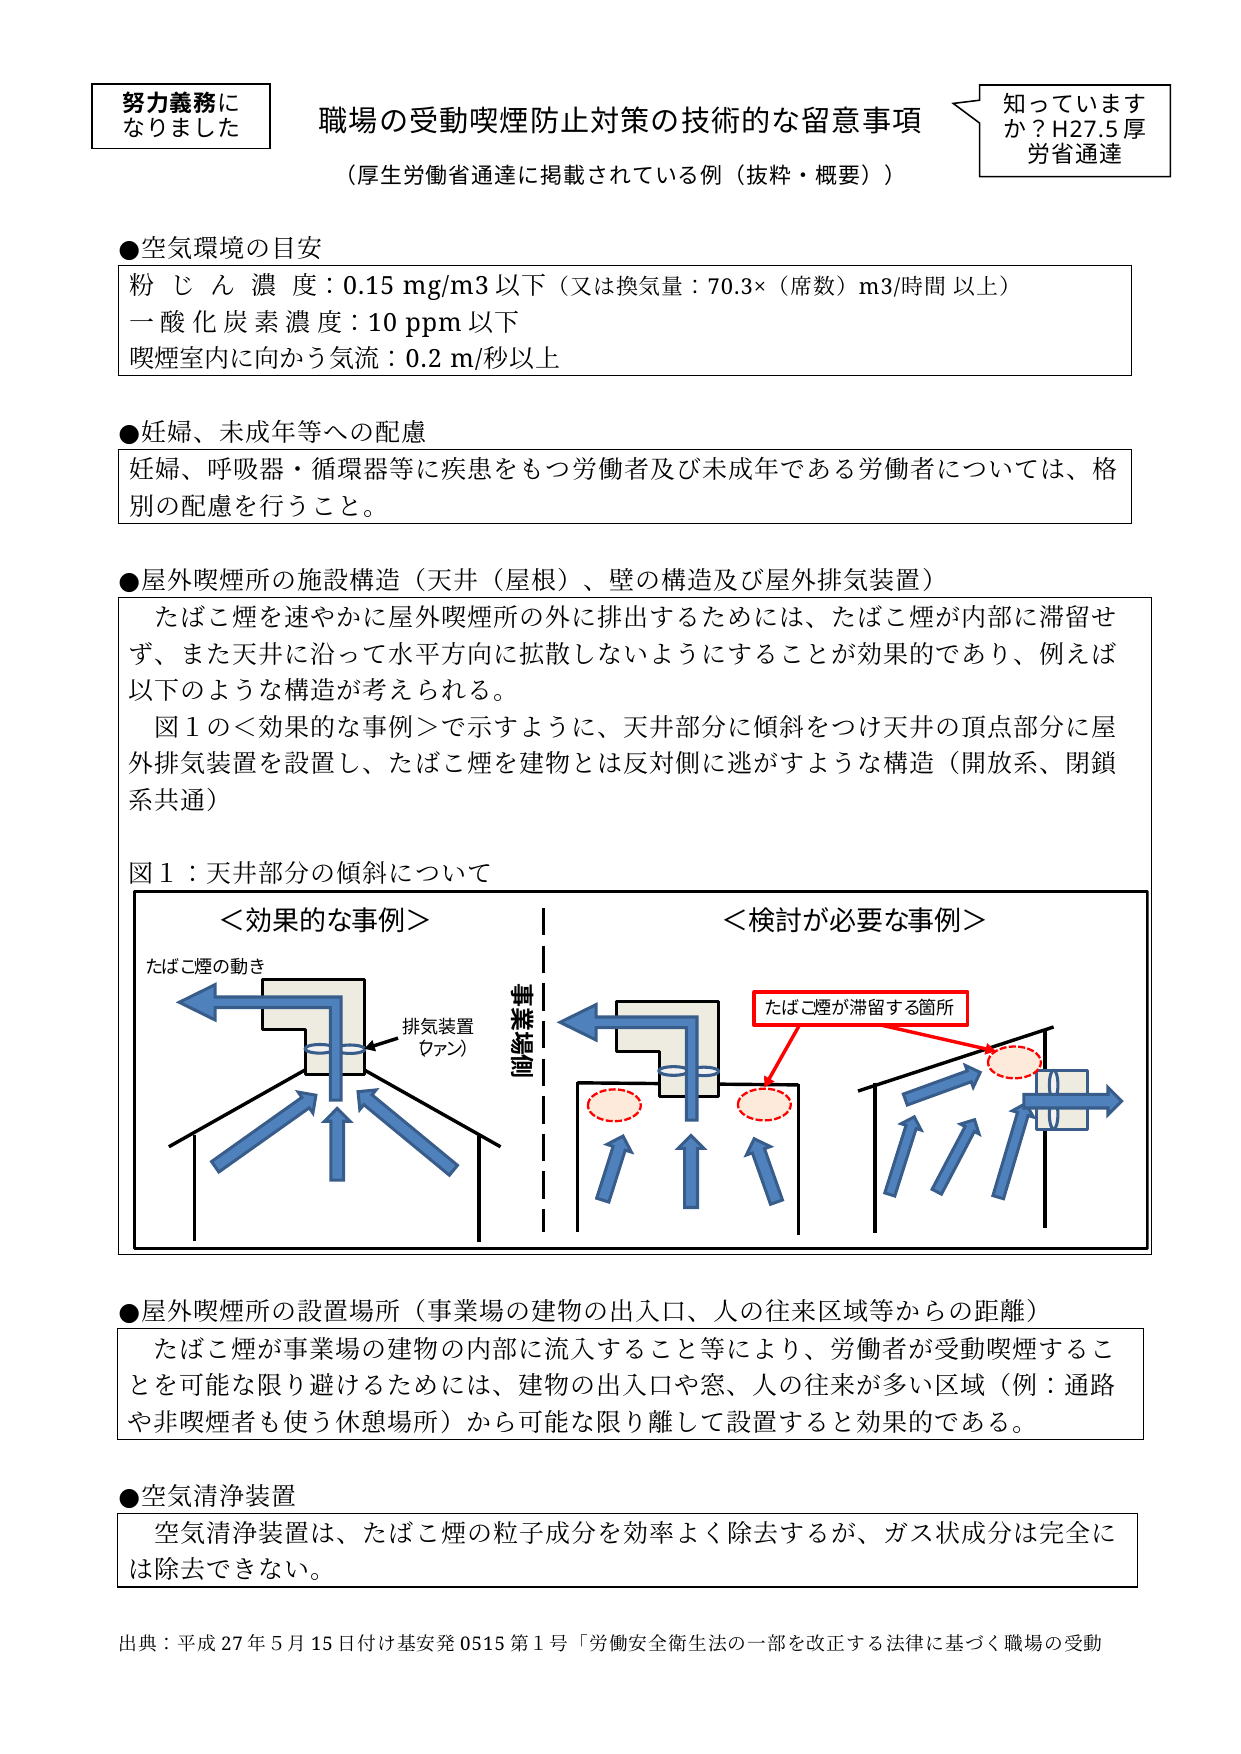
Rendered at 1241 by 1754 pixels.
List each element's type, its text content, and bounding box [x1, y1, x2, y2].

table_header 空気清浄装置は、たばこ煙の粒子成分を効率よく除去するが、ガス状成分は完全には除去できない。 [118, 1514, 1137, 1586]
table_header 粉じん濃度：0.15 mg/m3以下（又は換気量：70.3×（席数）m3/時間 以上） 一酸化炭素濃度：10 ppm以下 喫煙室内に向かう気流：0.2 m/秒以上 [119, 266, 1131, 375]
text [118, 1624, 1122, 1660]
text ●空気清浄装置 [118, 1476, 1122, 1512]
text （厚生労働省通達に掲載されている例（抜粋・概要）） [118, 155, 1122, 192]
table_header 妊婦、呼吸器・循環器等に疾患をもつ労働者及び未成年である労働者については、格別の配慮を行うこと。 [119, 450, 1131, 523]
table_header たばこ煙を速やかに屋外喫煙所の外に排出するためには、たばこ煙が内部に滞留せず、また天井に沿って水平方向に拡散しないようにすることが効果的であり、例えば以下のような構造が考えられる。 図１の＜効果的な事例＞で示すように、天井部分に傾斜をつけ天井の頂点部分に屋外排気装置を設置し、たばこ煙を建物とは反対側に逃がすような構造（開放系、閉鎖系共通） 図１：天井部分の傾斜について [119, 598, 1151, 1254]
text ●妊婦、未成年等への配慮 [118, 412, 1122, 449]
text 職場の受動喫煙防止対策の技術的な留意事項 [118, 82, 1122, 155]
text ●屋外喫煙所の施設構造（天井（屋根）、壁の構造及び屋外排気装置） [118, 560, 1122, 597]
text ●空気環境の目安 [118, 228, 1122, 264]
table_header たばこ煙が事業場の建物の内部に流入すること等により、労働者が受動喫煙することを可能な限り避けるためには、建物の出入口や窓、人の往来が多い区域（例：通路や非喫煙者も使う休憩場所）から可能な限り離して設置すると効果的である。 [118, 1329, 1143, 1438]
text ●屋外喫煙所の設置場所（事業場の建物の出入口、人の往来区域等からの距離） [118, 1292, 1122, 1328]
